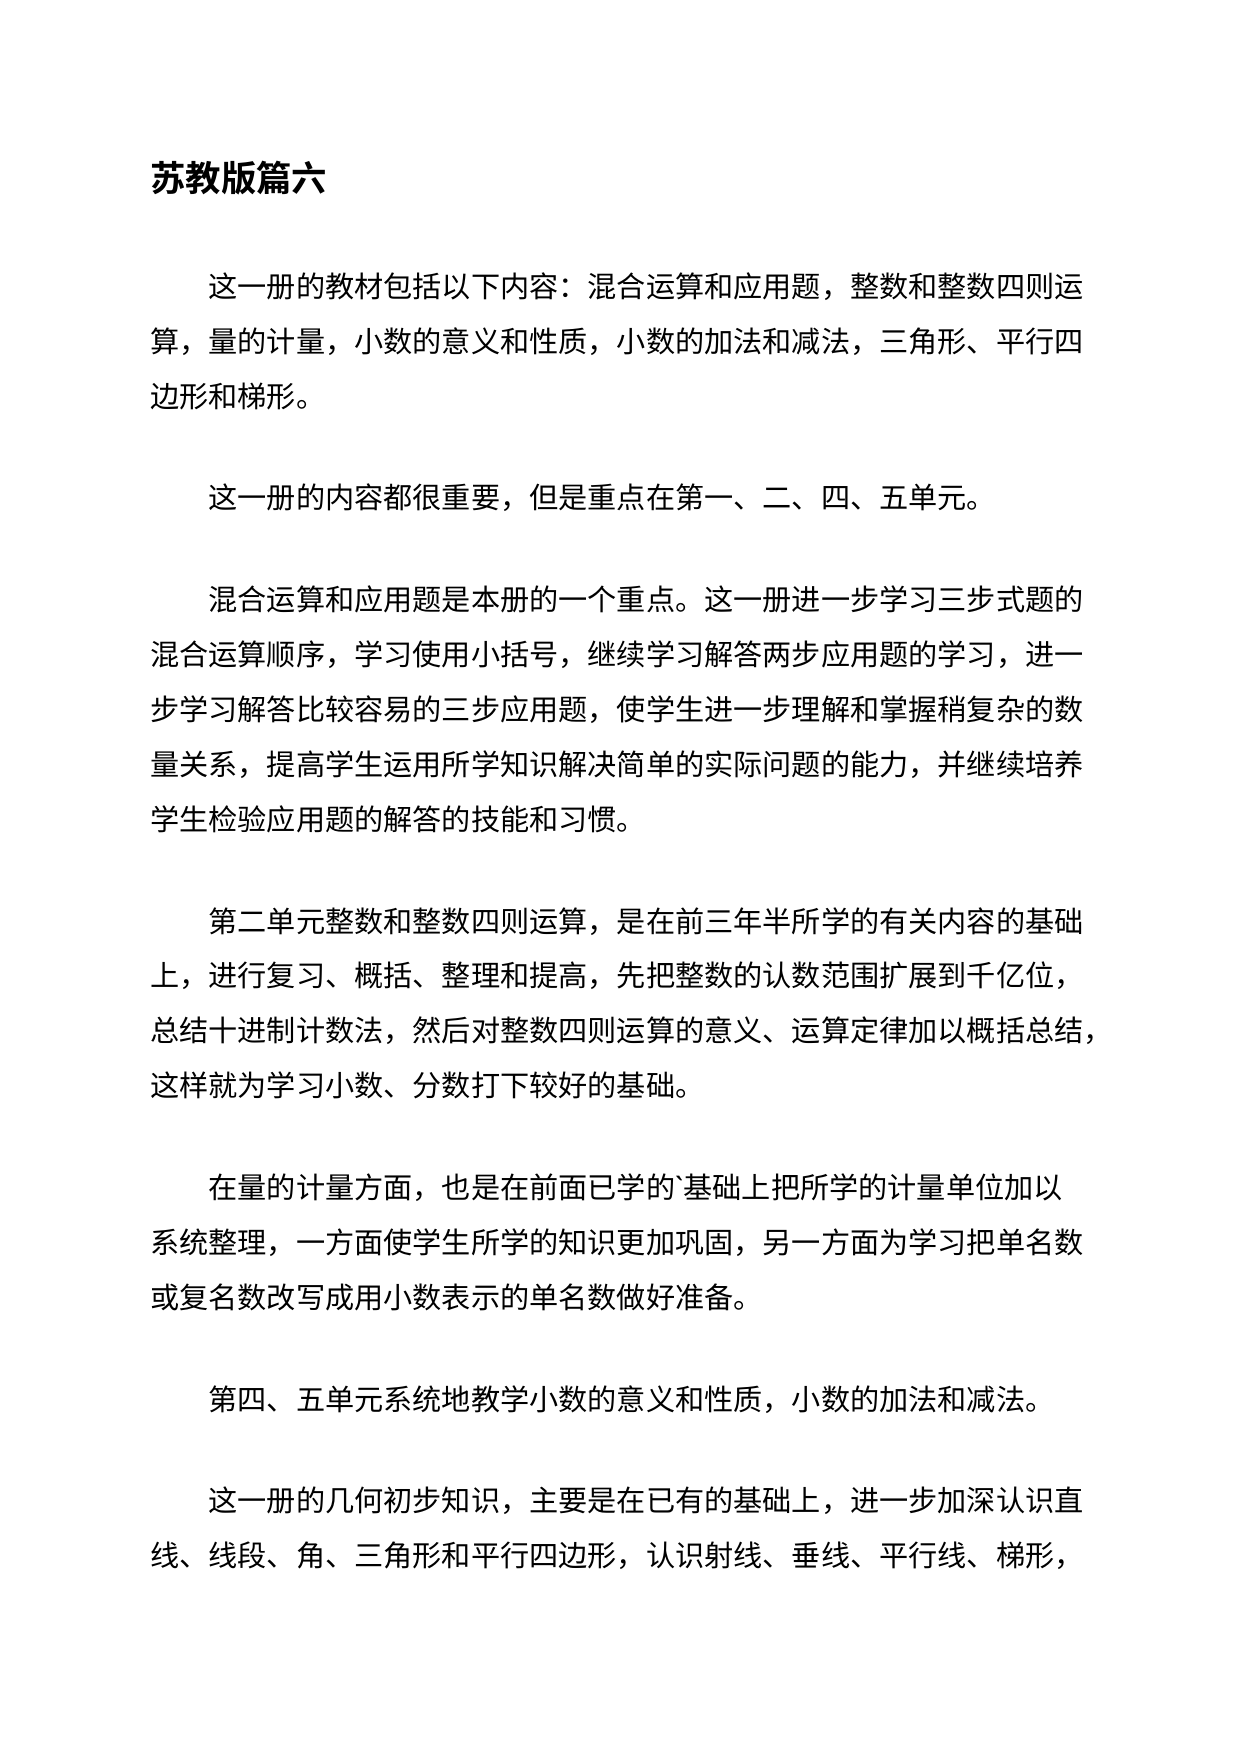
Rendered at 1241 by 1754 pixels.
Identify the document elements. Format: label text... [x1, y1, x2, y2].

text 这一册的内容都很重要，但是重点在第一、二、四、五单元。 [150, 475, 1090, 517]
text 这一册的教材包括以下内容：混合运算和应用题，整数和整数四则运算，量的计量，小数的意义和性质，小数的加法和减法，三角形、平行四边形和梯形。 [150, 263, 1090, 416]
text 第二单元整数和整数四则运算，是在前三年半所学的有关内容的基础上，进行复习、概括、整理和提高，先把整数的认数范围扩展到千亿位，总结十进制计数法，然后对整数四则运算的意义、运算定律加以概括总结，这样就为学习小数、分数打下较好的基础。 [150, 898, 1090, 1105]
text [150, 1478, 1090, 1575]
text 第四、五单元系统地教学小数的意义和性质，小数的加法和减法。 [150, 1376, 1090, 1418]
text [150, 150, 1090, 201]
text 在量的计量方面，也是在前面已学的`基础上把所学的计量单位加以系统整理，一方面使学生所学的知识更加巩固，另一方面为学习把单名数或复名数改写成用小数表示的单名数做好准备。 [150, 1164, 1090, 1317]
text 混合运算和应用题是本册的一个重点。这一册进一步学习三步式题的混合运算顺序，学习使用小括号，继续学习解答两步应用题的学习，进一步学习解答比较容易的三步应用题，使学生进一步理解和掌握稍复杂的数量关系，提高学生运用所学知识解决简单的实际问题的能力，并继续培养学生检验应用题的解答的技能和习惯。 [150, 577, 1090, 839]
